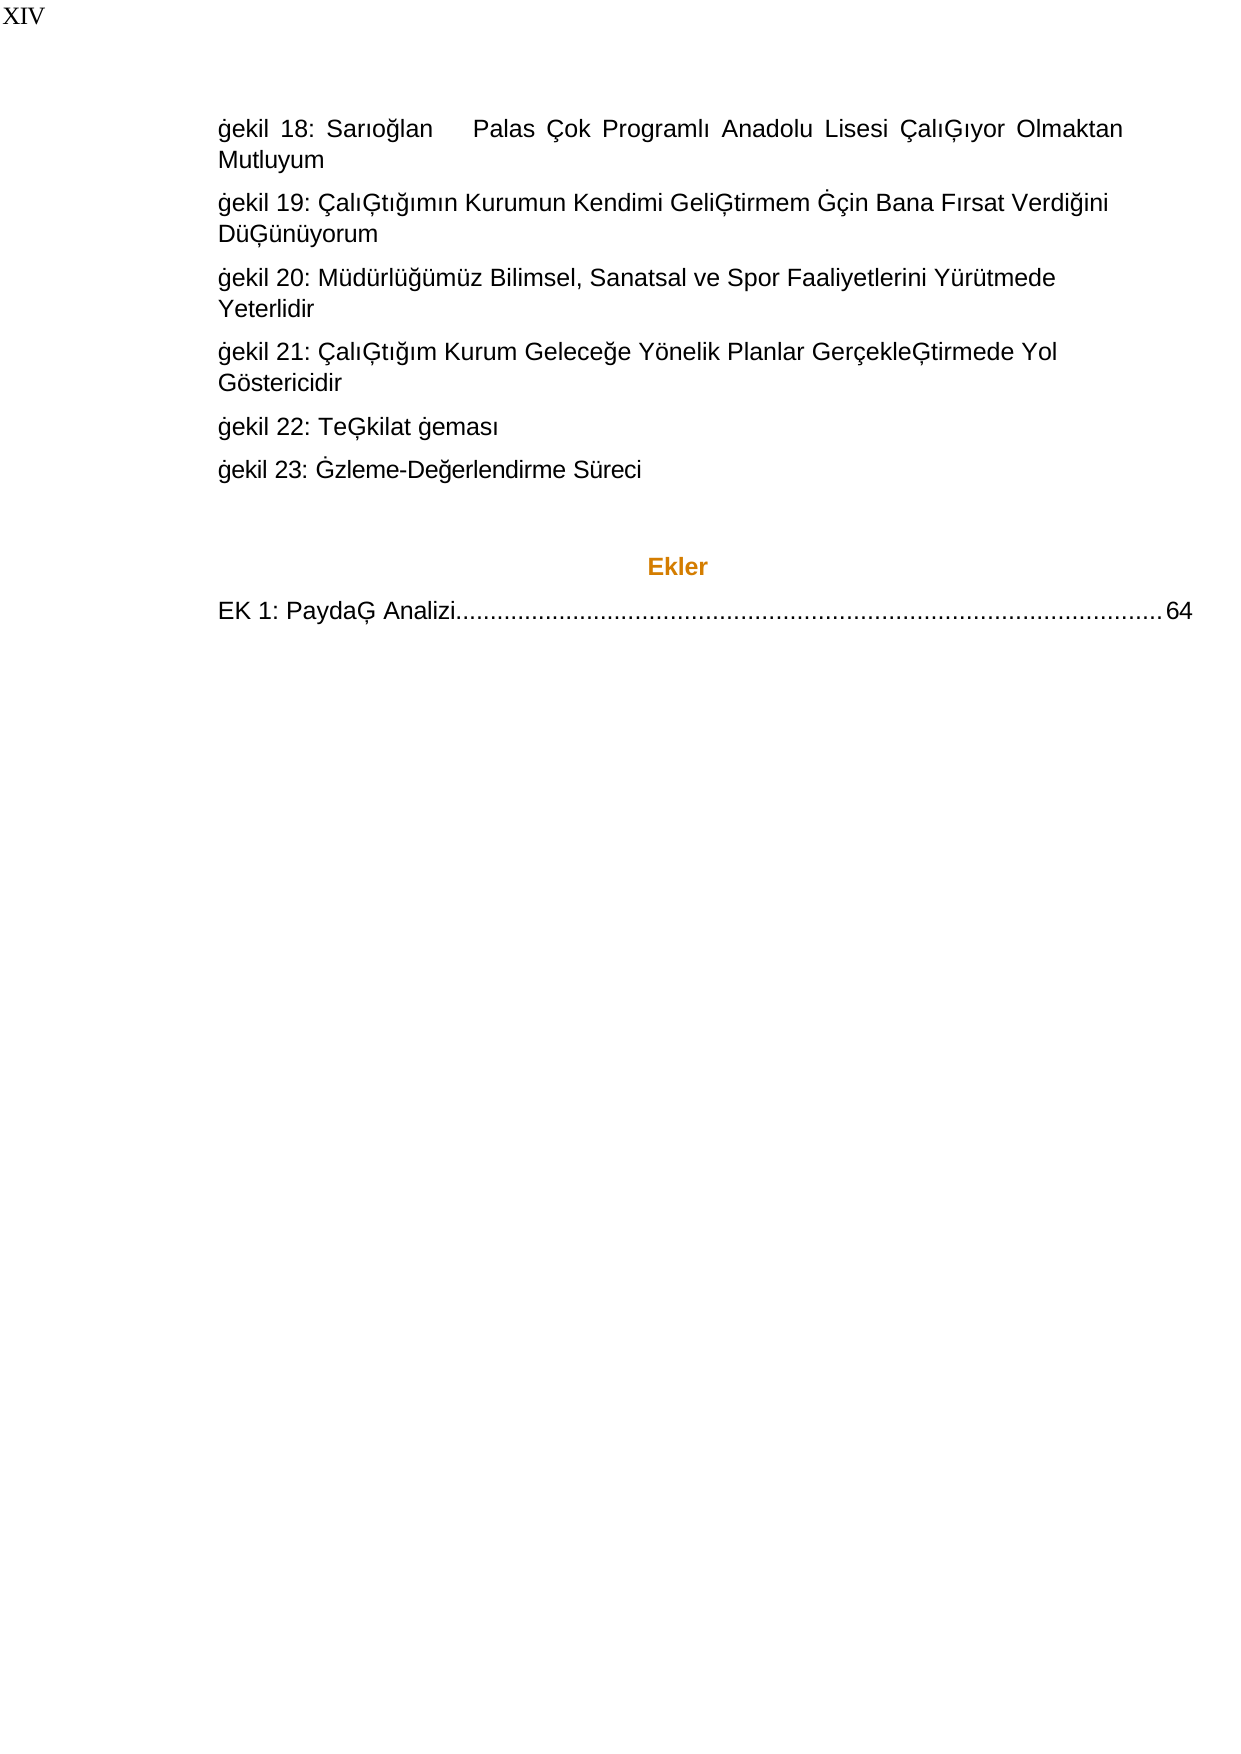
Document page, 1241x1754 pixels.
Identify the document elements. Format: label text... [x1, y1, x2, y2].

text ġekil 21: ÇalıĢtığım Kurum Geleceğe Yönelik Planlar GerçekleĢtirmede Yol Göstericidir [218, 337, 1131, 397]
text ġekil 18: Sarıoğlan Palas Çok Programlı Anadolu Lisesi ÇalıĢıyor Olmaktan Mutluyum [218, 114, 1131, 174]
text ġekil 22: TeĢkilat ġeması [218, 412, 1240, 440]
subtitle Ekler [115, 552, 1240, 581]
text EK 1: PaydaĢ Analizi 64 [218, 596, 1240, 625]
text ġekil 20: Müdürlüğümüz Bilimsel, Sanatsal ve Spor Faaliyetlerini Yürütmede Yeterlidir [218, 263, 1131, 322]
text ġekil 23: Ġzleme-Değerlendirme Süreci [218, 455, 1240, 484]
text ġekil 19: ÇalıĢtığımın Kurumun Kendimi GeliĢtirmem Ġçin Bana Fırsat Verdiğini DüĢünüyorum [218, 188, 1240, 248]
